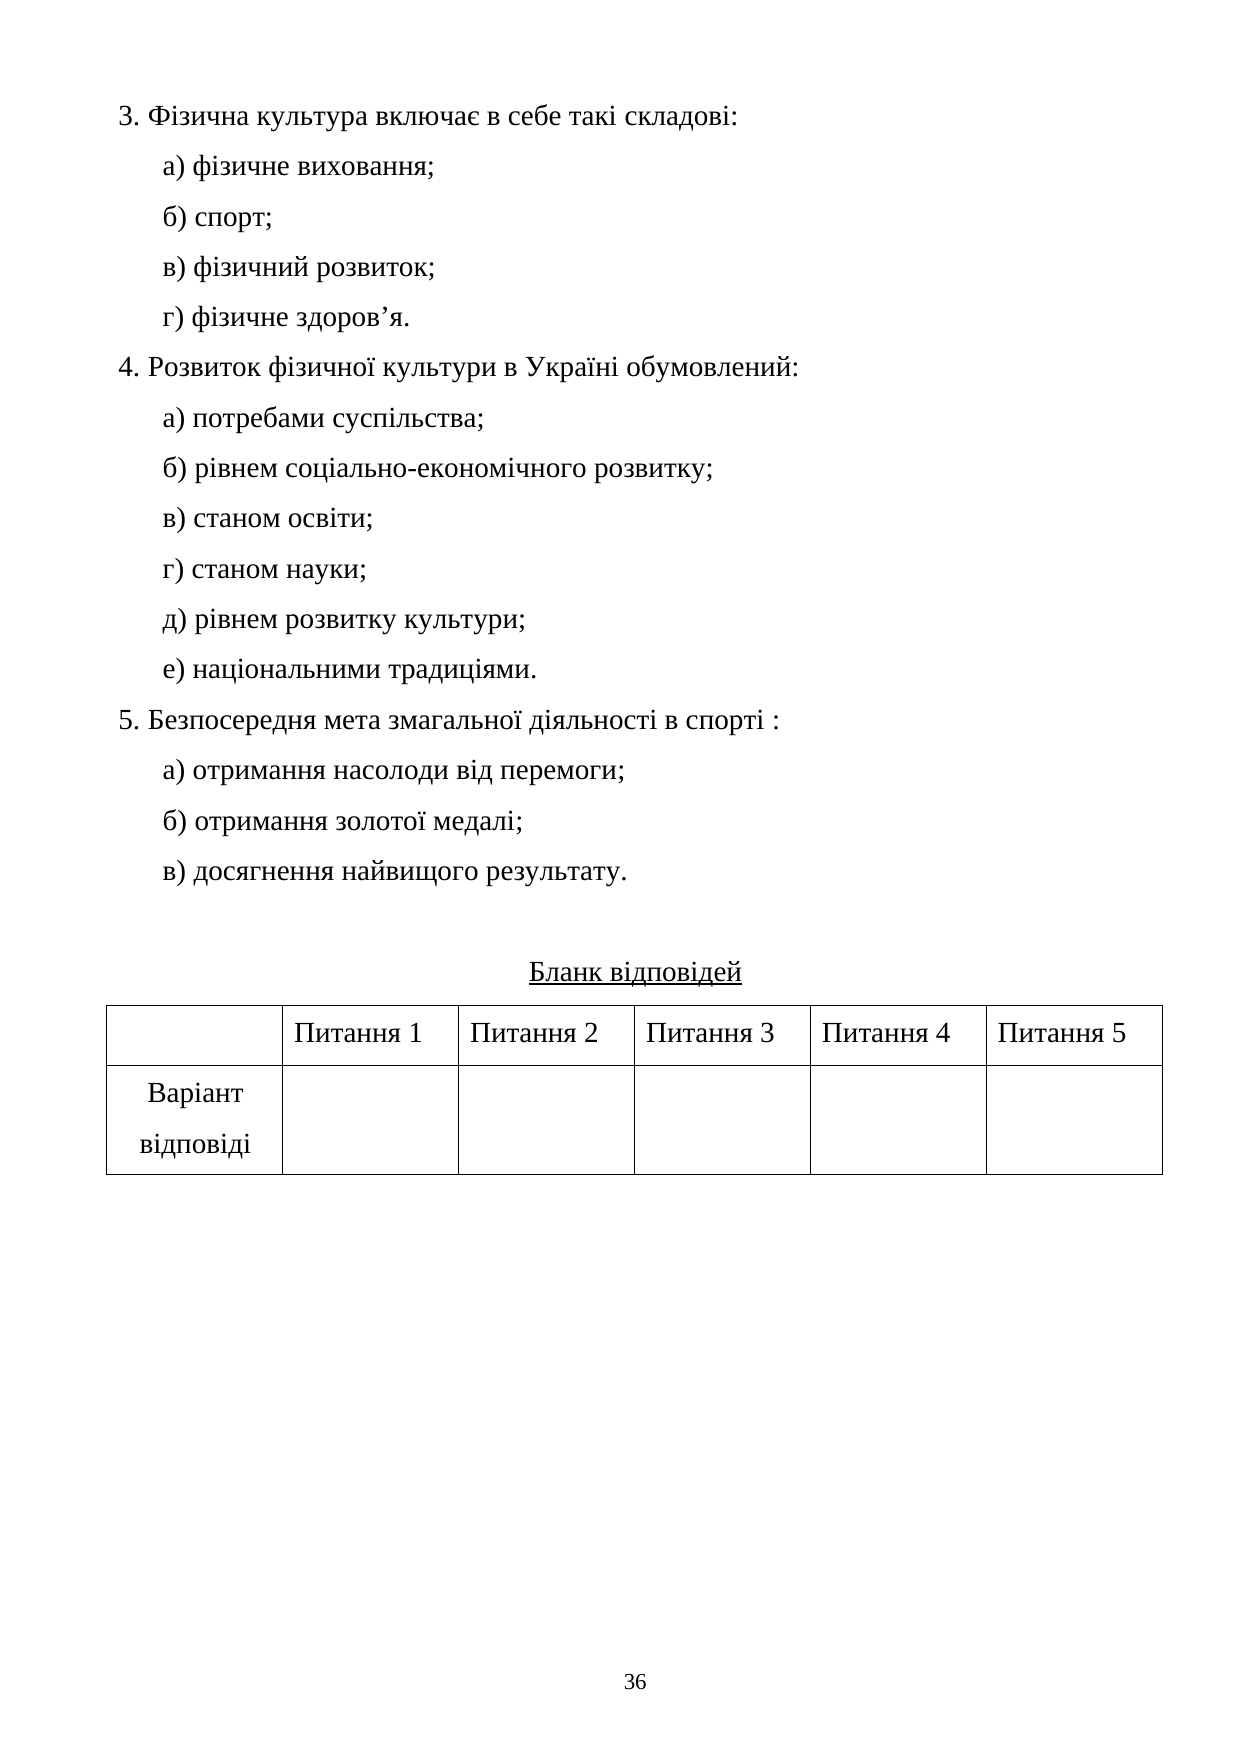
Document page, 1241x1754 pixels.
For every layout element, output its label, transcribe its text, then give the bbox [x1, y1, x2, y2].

text а) фізичне виховання; [118, 148, 1152, 182]
table_cell Варіант відповіді [107, 1066, 282, 1174]
list Розвиток фізичної культури в Україні обумовлений: [118, 349, 1152, 383]
text Бланк відповідей [118, 954, 1152, 988]
table_cell [987, 1066, 1162, 1174]
text д) рівнем розвитку культури; [118, 601, 1152, 635]
table_header Питання 1 [283, 1006, 458, 1065]
text б) отримання золотої медалі; [118, 803, 1152, 837]
text г) станом науки; [118, 551, 1152, 584]
text б) спорт; [118, 199, 1152, 232]
table_cell [459, 1066, 634, 1174]
text в) досягнення найвищого результату. [118, 853, 1152, 887]
table_cell [811, 1066, 986, 1174]
text е) національними традиціями. [118, 651, 1152, 685]
text а) отримання насолоди від перемоги; [118, 752, 1152, 786]
text б) рівнем соціально-економічного розвитку; [118, 450, 1152, 484]
table_header [107, 1006, 282, 1065]
table_cell [635, 1066, 810, 1174]
table_header Питання 3 [635, 1006, 810, 1065]
table_header Питання 5 [987, 1006, 1162, 1065]
text а) потребами суспільства; [118, 400, 1152, 433]
text 5. Безпосередня мета змагальної діяльності в спорті : [118, 702, 1152, 736]
table_header Питання 4 [811, 1006, 986, 1065]
table_cell [283, 1066, 458, 1174]
list Фізична культура включає в себе такі складові: [118, 98, 1152, 132]
table_header Питання 2 [459, 1006, 634, 1065]
text в) фізичний розвиток; [118, 249, 1152, 282]
text в) станом освіти; [118, 501, 1152, 534]
text г) фізичне здоров’я. [118, 299, 1152, 333]
